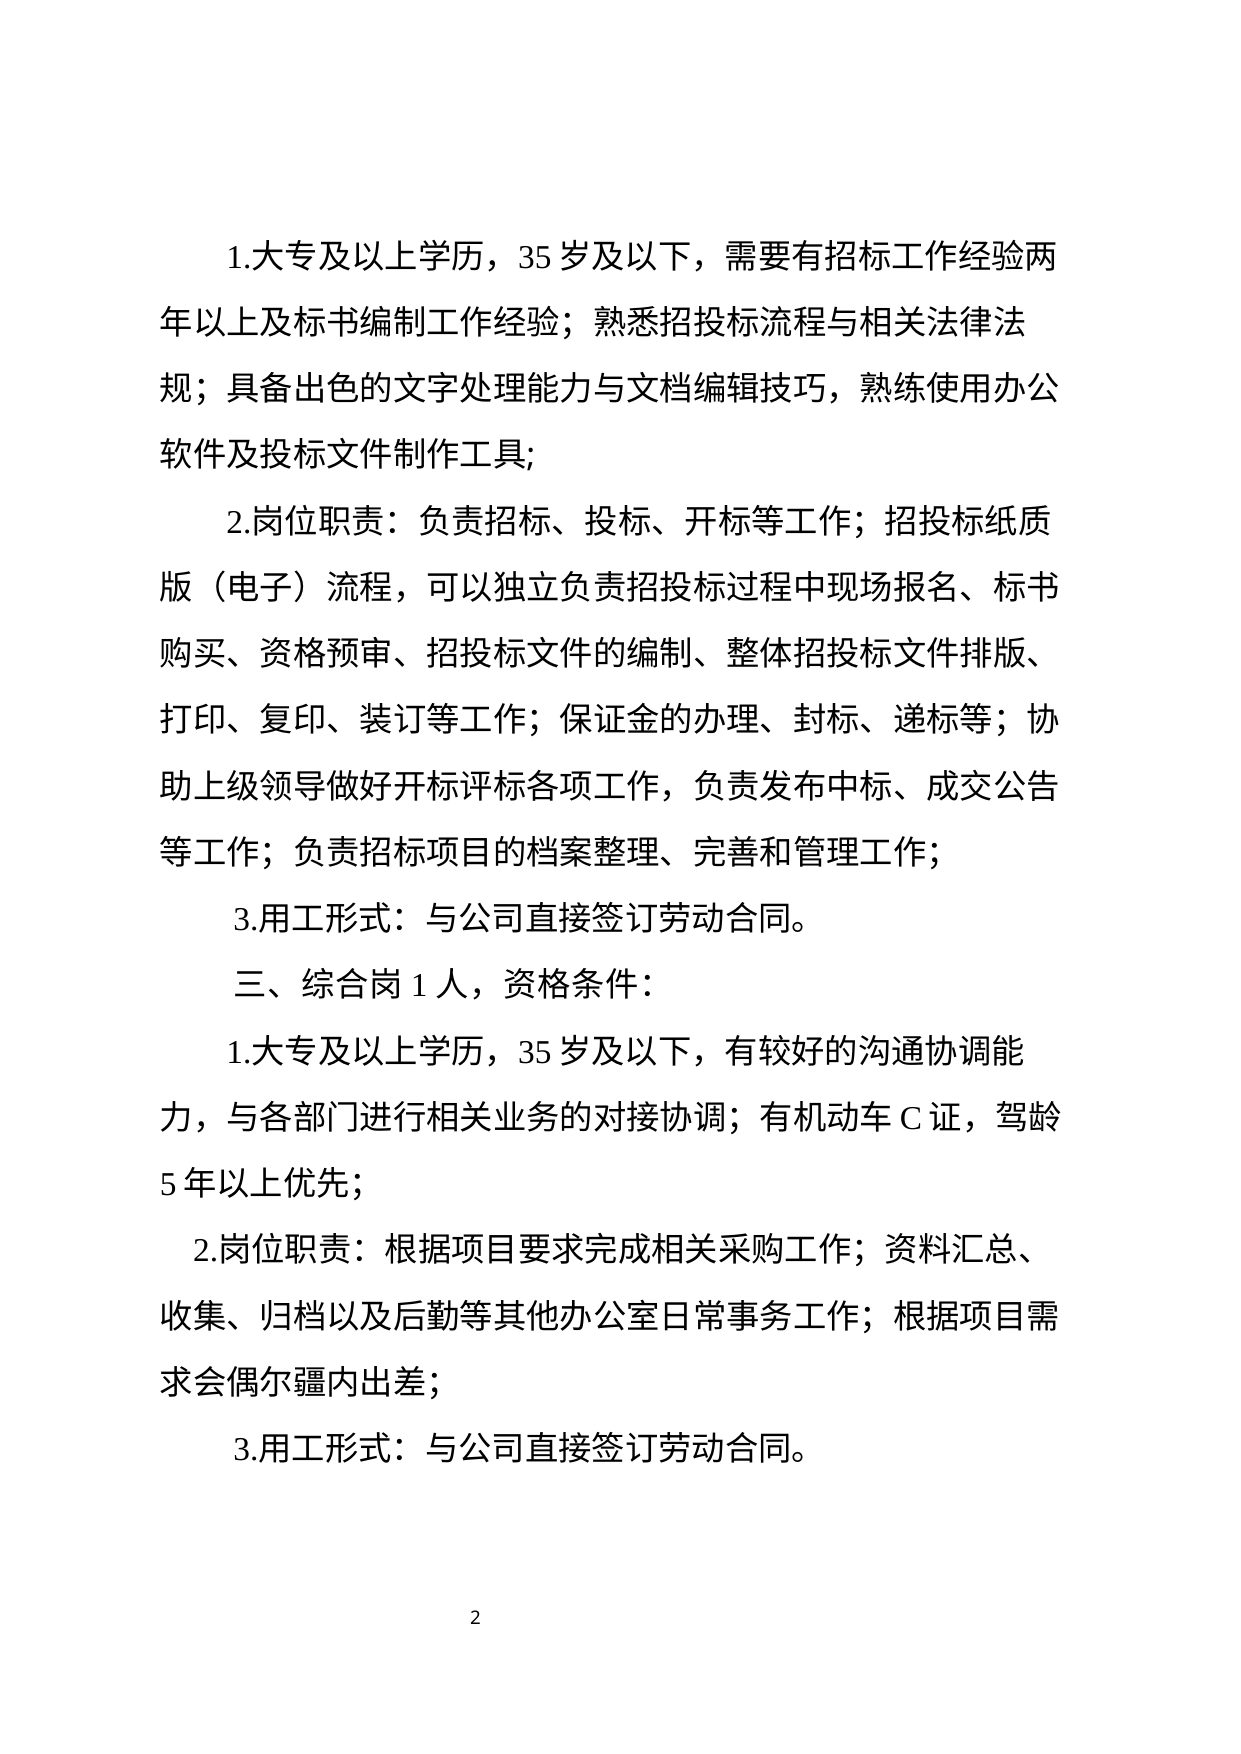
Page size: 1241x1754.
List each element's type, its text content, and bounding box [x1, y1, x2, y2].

list 1.大专及以上学历，35岁及以下，需要有招标工作经验两年以上及标书编制工作经验；熟悉招投标流程与相关法律法规；具备出色的文字处理能力与文档编辑技巧，熟练使用办公软件及投标文件制作工具; [159, 220, 1081, 485]
list 3.用工形式：与公司直接签订劳动合同。 [233, 883, 1081, 949]
list 三、综合岗1人，资格条件： [233, 949, 1081, 1015]
list 1.大专及以上学历，35岁及以下，有较好的沟通协调能力，与各部门进行相关业务的对接协调；有机动车C证，驾龄5年以上优先； 2.岗位职责：根据项目要求完成相关采购工作；资料汇总、收集、归档以及后勤等其他办公室日常事务工作；根据项目需求会偶尔疆内出差； [159, 1015, 1081, 1413]
list 2.岗位职责：负责招标、投标、开标等工作；招投标纸质版（电子）流程，可以独立负责招投标过程中现场报名、标书购买、资格预审、招投标文件的编制、整体招投标文件排版、打印、复印、装订等工作；保证金的办理、封标、递标等；协助上级领导做好开标评标各项工作，负责发布中标、成交公告等工作；负责招标项目的档案整理、完善和管理工作； [159, 485, 1081, 883]
list 3.用工形式：与公司直接签订劳动合同。 [233, 1413, 1081, 1479]
